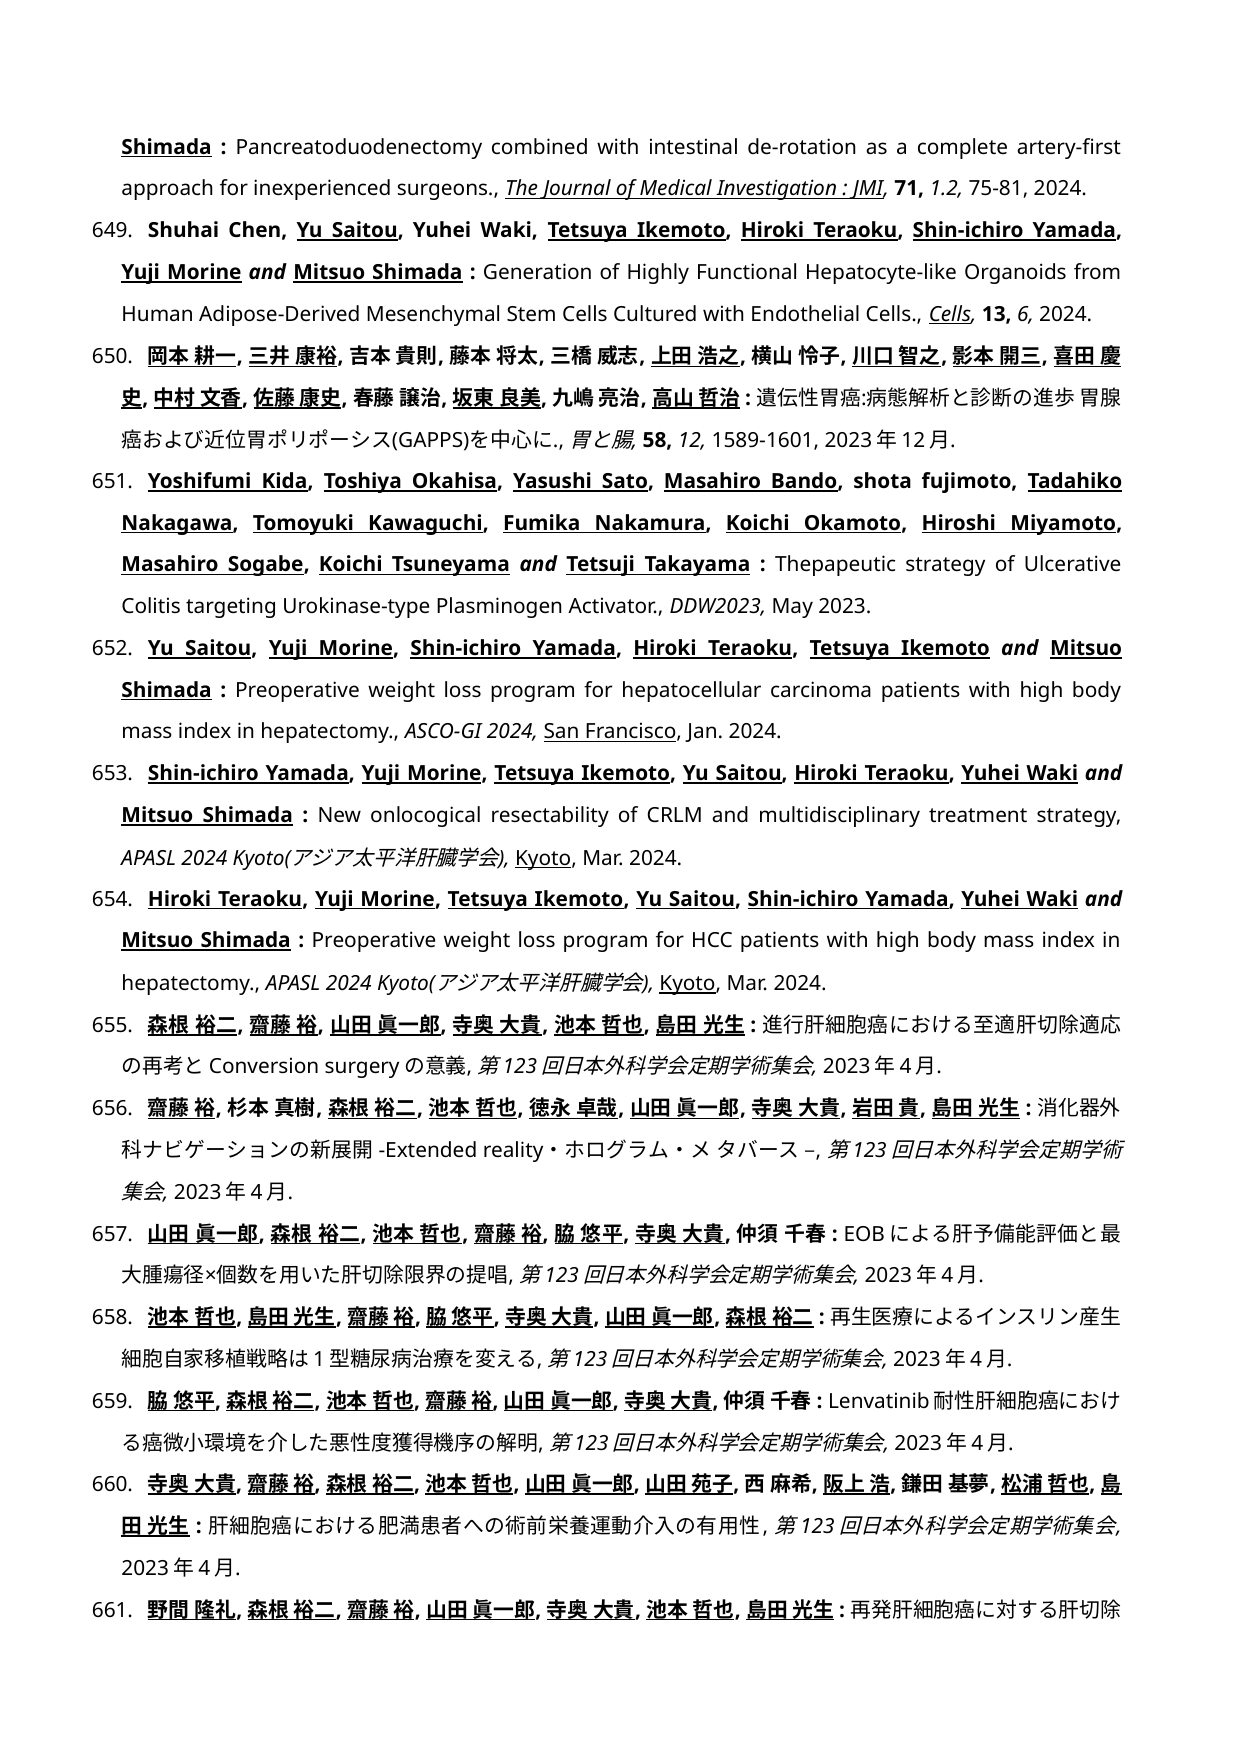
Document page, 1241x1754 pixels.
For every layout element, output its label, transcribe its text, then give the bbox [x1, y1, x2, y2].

list 齋藤 裕, 杉本 真樹, 森根 裕二, 池本 哲也, 徳永 卓哉, 山田 眞一郎, 寺奥 大貴, 岩田 貴, 島田 光生 : 消化器外科ナビゲーションの新展開 -Extended reality・ホログラム・メ タバース –, 第123回日本外科学会定期学術集会, 2023年4月. [92, 1086, 1122, 1211]
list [92, 125, 1122, 209]
list 寺奥 大貴, 齋藤 裕, 森根 裕二, 池本 哲也, 山田 眞一郎, 山田 苑子, 西 麻希, 阪上 浩, 鎌田 基夢, 松浦 哲也, 島田 光生 : 肝細胞癌における肥満患者への術前栄養運動介入の有用性, 第123回日本外科学会定期学術集会, 2023年4月. [92, 1462, 1122, 1587]
list 池本 哲也, 島田 光生, 齋藤 裕, 脇 悠平, 寺奥 大貴, 山田 眞一郎, 森根 裕二 : 再生医療によるインスリン産生細胞自家移植戦略は1型糖尿病治療を変える, 第123回日本外科学会定期学術集会, 2023年4月. [92, 1295, 1122, 1378]
list 岡本 耕一, 三井 康裕, 吉本 貴則, 藤本 将太, 三橋 威志, 上田 浩之, 横山 怜子, 川口 智之, 影本 開三, 喜田 慶史, 中村 文香, 佐藤 康史, 春藤 譲治, 坂東 良美, 九嶋 亮治, 高山 哲治 : 遺伝性胃癌:病態解析と診断の進歩 胃腺癌および近位胃ポリポーシス(GAPPS)を中心に., 胃と腸, 58, 12, 1589-1601, 2023年12月. [92, 334, 1122, 459]
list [92, 1587, 1122, 1629]
list Yoshifumi Kida, Toshiya Okahisa, Yasushi Sato, Masahiro Bando, shota fujimoto, Tadahiko Nakagawa, Tomoyuki Kawaguchi, Fumika Nakamura, Koichi Okamoto, Hiroshi Miyamoto, Masahiro Sogabe, Koichi Tsuneyama and Tetsuji Takayama : Thepapeutic strategy of Ulcerative Colitis targeting Urokinase-type Plasminogen Activator., DDW2023, May 2023. [92, 459, 1122, 626]
list 森根 裕二, 齋藤 裕, 山田 眞一郎, 寺奥 大貴, 池本 哲也, 島田 光生 : 進行肝細胞癌における至適肝切除適応の再考とConversion surgeryの意義, 第123回日本外科学会定期学術集会, 2023年4月. [92, 1002, 1122, 1086]
list 山田 眞一郎, 森根 裕二, 池本 哲也, 齋藤 裕, 脇 悠平, 寺奥 大貴, 仲須 千春 : EOBによる肝予備能評価と最大腫瘍径×個数を用いた肝切除限界の提唱, 第123回日本外科学会定期学術集会, 2023年4月. [92, 1211, 1122, 1295]
list Shuhai Chen, Yu Saitou, Yuhei Waki, Tetsuya Ikemoto, Hiroki Teraoku, Shin-ichiro Yamada, Yuji Morine and Mitsuo Shimada : Generation of Highly Functional Hepatocyte-like Organoids from Human Adipose-Derived Mesenchymal Stem Cells Cultured with Endothelial Cells., Cells, 13, 6, 2024. [92, 209, 1122, 334]
list Hiroki Teraoku, Yuji Morine, Tetsuya Ikemoto, Yu Saitou, Shin-ichiro Yamada, Yuhei Waki and Mitsuo Shimada : Preoperative weight loss program for HCC patients with high body mass index in hepatectomy., APASL 2024 Kyoto(アジア太平洋肝臓学会), Kyoto, Mar. 2024. [92, 877, 1122, 1002]
list 脇 悠平, 森根 裕二, 池本 哲也, 齋藤 裕, 山田 眞一郎, 寺奥 大貴, 仲須 千春 : Lenvatinib耐性肝細胞癌における癌微小環境を介した悪性度獲得機序の解明, 第123回日本外科学会定期学術集会, 2023年4月. [92, 1378, 1122, 1462]
list Yu Saitou, Yuji Morine, Shin-ichiro Yamada, Hiroki Teraoku, Tetsuya Ikemoto and Mitsuo Shimada : Preoperative weight loss program for hepatocellular carcinoma patients with high body mass index in hepatectomy., ASCO-GI 2024, San Francisco, Jan. 2024. [92, 626, 1122, 752]
list Shin-ichiro Yamada, Yuji Morine, Tetsuya Ikemoto, Yu Saitou, Hiroki Teraoku, Yuhei Waki and Mitsuo Shimada : New onlocogical resectability of CRLM and multidisciplinary treatment strategy, APASL 2024 Kyoto(アジア太平洋肝臓学会), Kyoto, Mar. 2024. [92, 752, 1122, 877]
